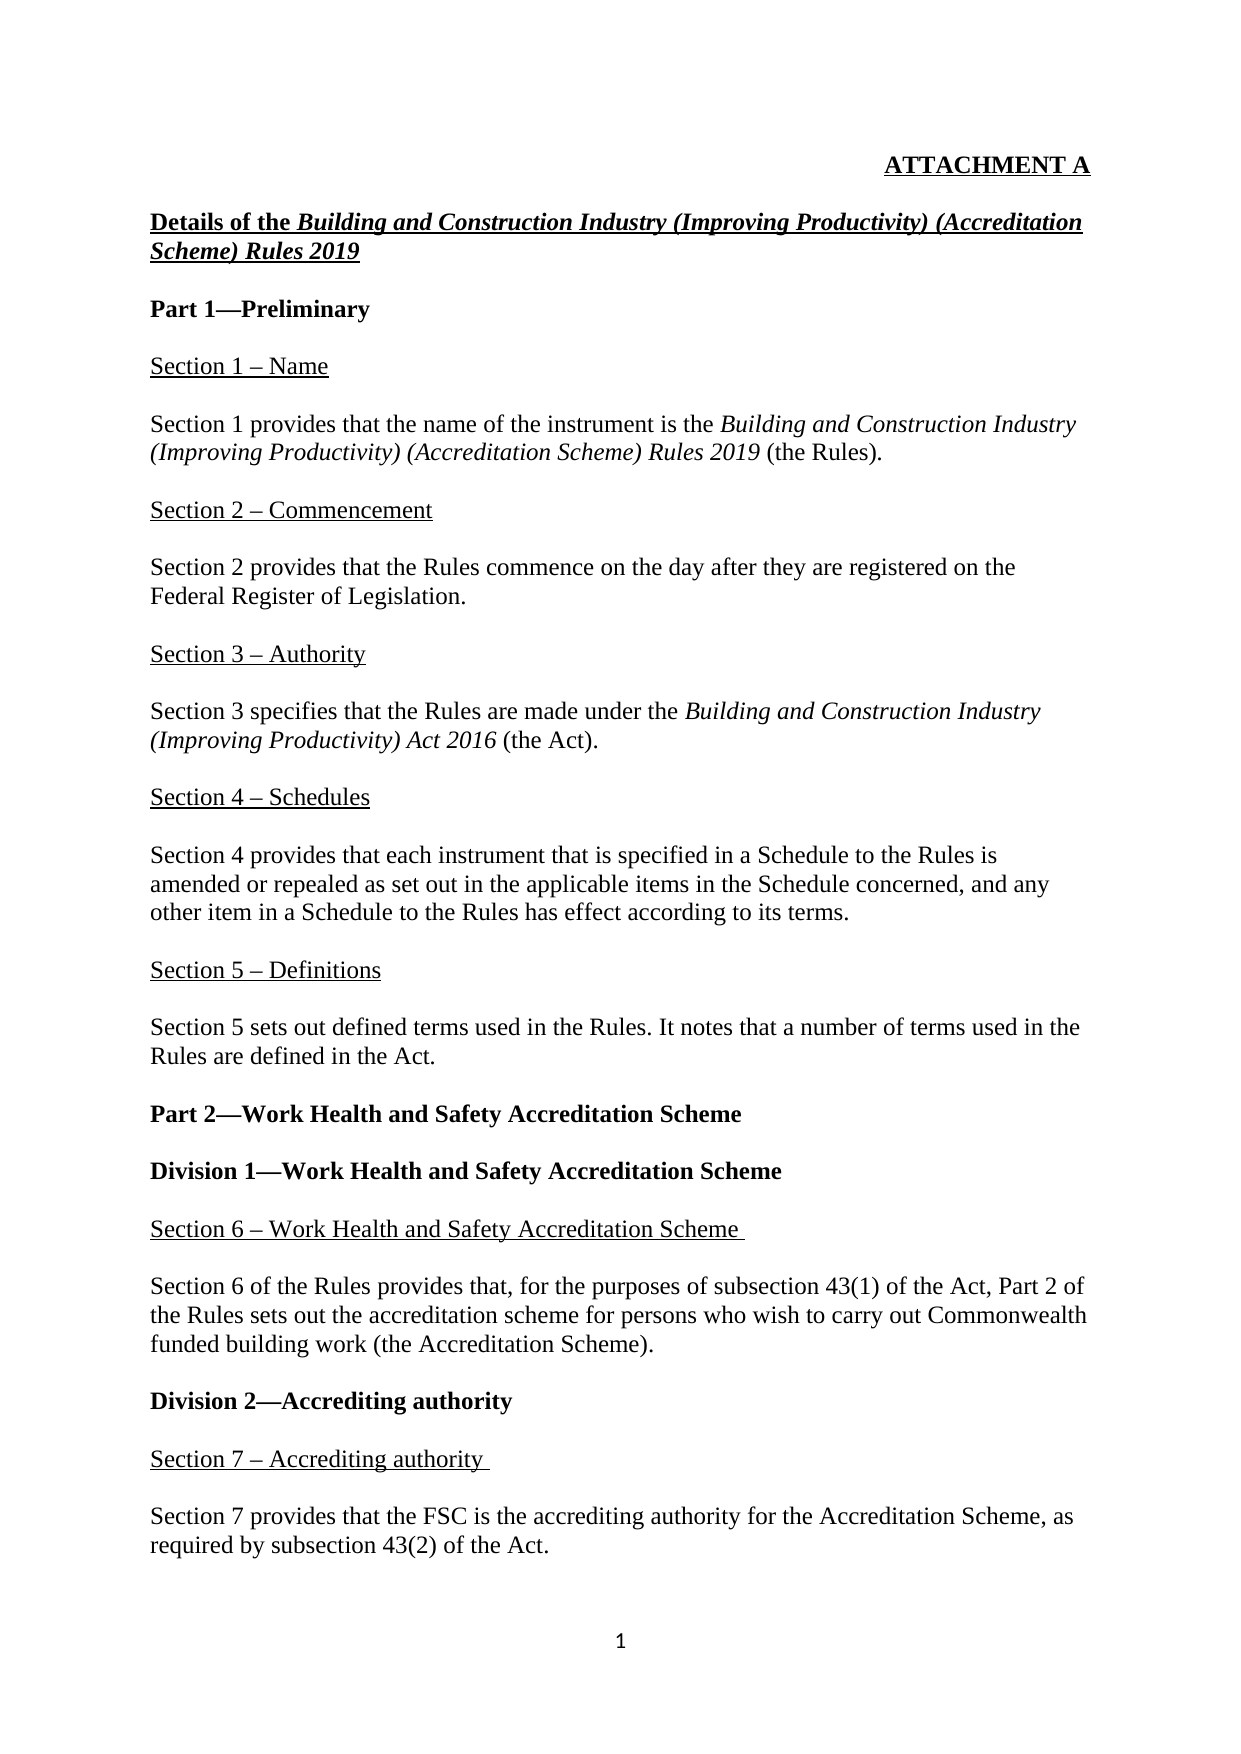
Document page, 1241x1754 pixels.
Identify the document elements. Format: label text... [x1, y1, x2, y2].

text Division 2—Accrediting authority [150, 1386, 1090, 1415]
text Section 5 – Definitions [150, 955, 1090, 984]
text Section 1 – Name [150, 351, 1090, 380]
text Section 2 – Commencement [150, 495, 1090, 524]
text Section 4 – Schedules [150, 782, 1090, 811]
text Section 7 – Accrediting authority [150, 1444, 1090, 1472]
text Part 1—Preliminary [150, 294, 1090, 322]
text Section 1 provides that the name of the instrument is the Building and Construction Industry (Improving Productivity) (Accreditation Scheme) Rules 2019 (the Rules). [150, 409, 1090, 466]
text Section 3 specifies that the Rules are made under the Building and Construction Industry (Improving Productivity) Act 2016 (the Act). [150, 696, 1090, 754]
text Section 5 sets out defined terms used in the Rules. It notes that a number of terms used in the Rules are defined in the Act. [150, 1012, 1090, 1070]
text Division 1—Work Health and Safety Accreditation Scheme [150, 1156, 1090, 1185]
text Part 2—Work Health and Safety Accreditation Scheme [150, 1099, 1090, 1127]
text Section 2 provides that the Rules commence on the day after they are registered on the Federal Register of Legislation. [150, 552, 1090, 610]
text Section 4 provides that each instrument that is specified in a Schedule to the Rules is amended or repealed as set out in the applicable items in the Schedule concerned, and any other item in a Schedule to the Rules has effect according to its terms. [150, 840, 1090, 926]
text Details of the Building and Construction Industry (Improving Productivity) (Accreditation Scheme) Rules 2019 [150, 207, 1090, 265]
text Section 6 – Work Health and Safety Accreditation Scheme [150, 1214, 1090, 1242]
text ATTACHMENT A [150, 150, 1090, 179]
text Section 6 of the Rules provides that, for the purposes of subsection 43(1) of the Act, Part 2 of the Rules sets out the accreditation scheme for persons who wish to carry out Commonwealth funded building work (the Accreditation Scheme). [150, 1271, 1090, 1357]
text Section 7 provides that the FSC is the accrediting authority for the Accreditation Scheme, as required by subsection 43(2) of the Act. [150, 1501, 1090, 1559]
text Section 3 – Authority [150, 639, 1090, 667]
